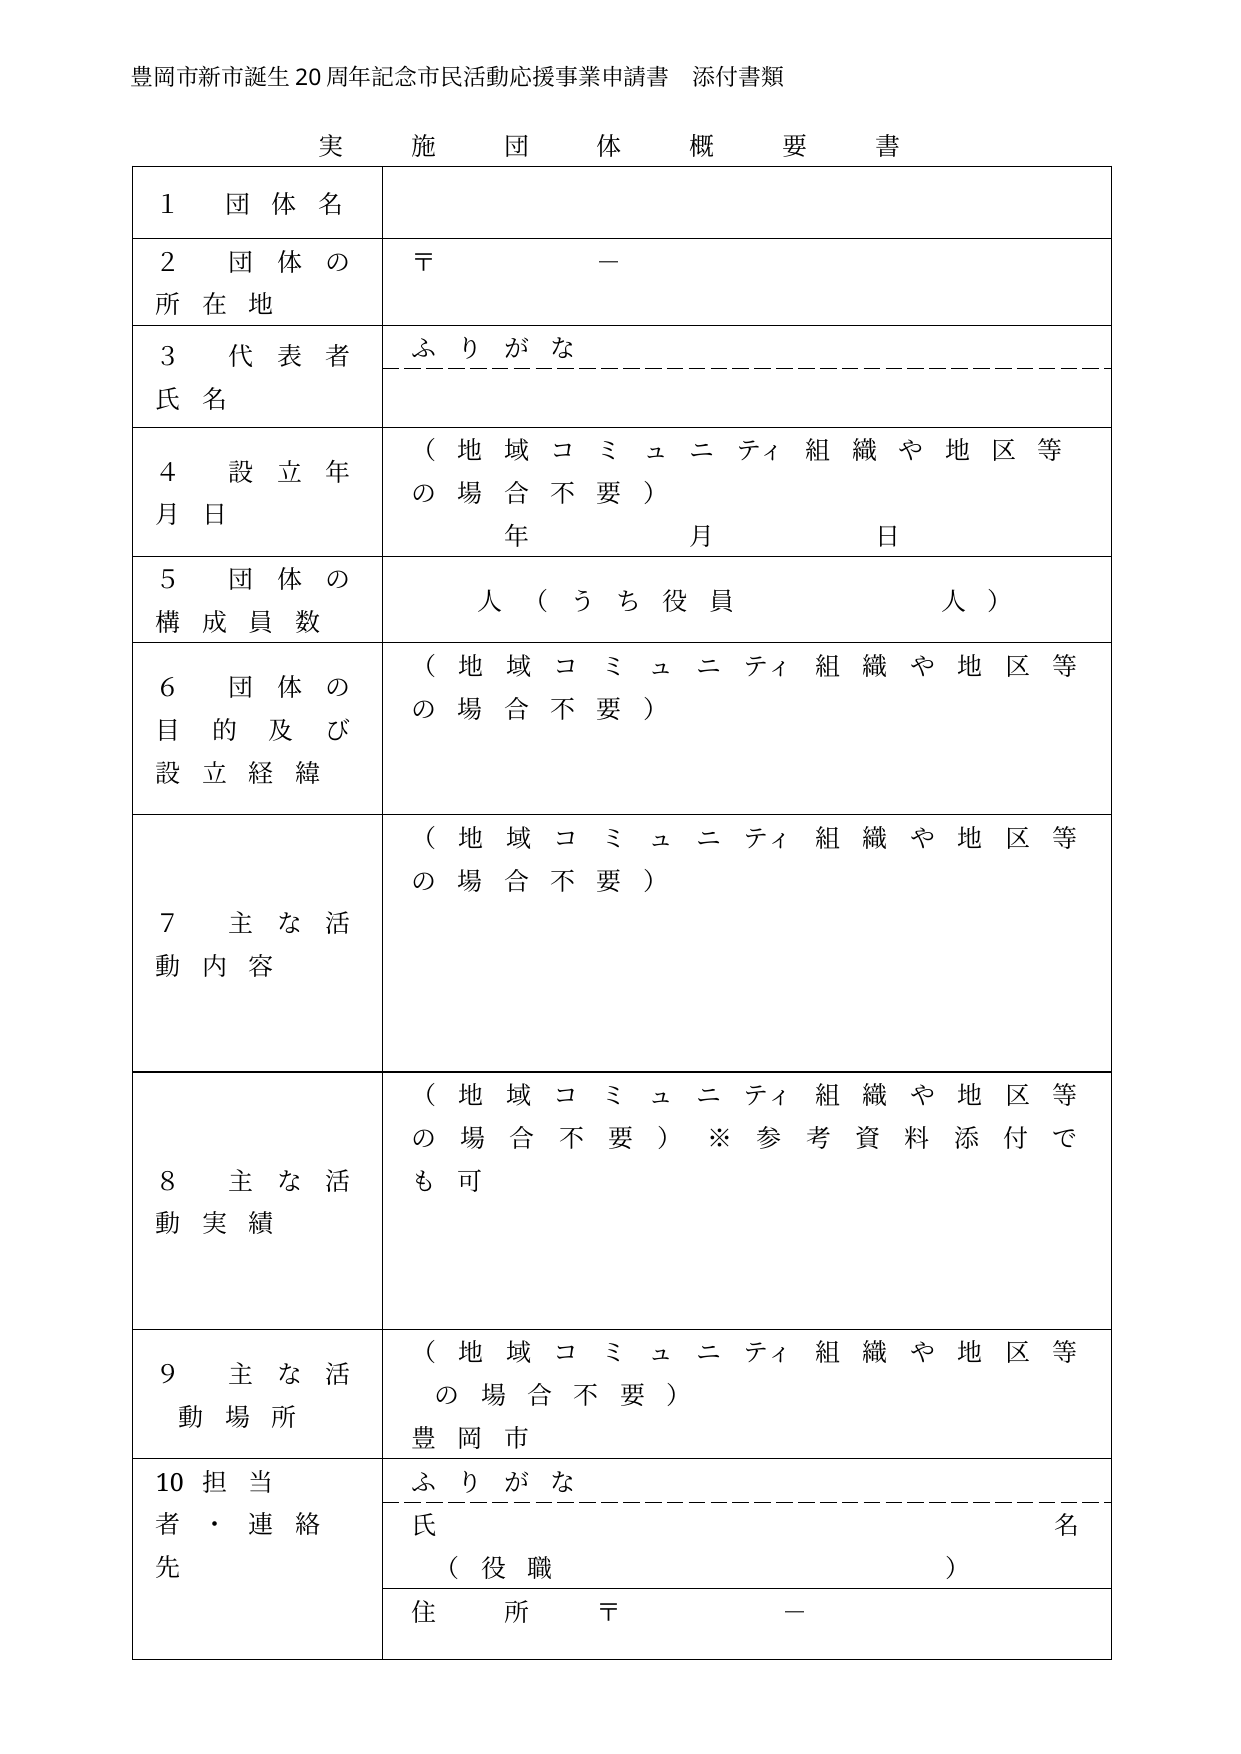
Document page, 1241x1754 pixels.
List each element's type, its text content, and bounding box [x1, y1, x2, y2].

table_cell ６ 団体の目的及び設立経緯 [133, 643, 382, 814]
table_cell （地域コミュニティ組織や地区等の場合不要） 年 月 日 [383, 428, 1111, 556]
table_cell ２ 団体の所在地 [133, 239, 382, 324]
text 実 施 団 体 概 要 書 [132, 123, 1108, 166]
table_cell （地域コミュニティ組織や地区等の場合不要） 豊岡市 [383, 1330, 1111, 1458]
table_cell （地域コミュニティ組織や地区等の場合不要） [383, 643, 1111, 814]
table_cell ４ 設立年月日 [133, 428, 382, 556]
table_cell ５ 団体の構成員数 [133, 557, 382, 642]
table_cell [383, 368, 1111, 427]
table_cell 住 所 〒 － [383, 1589, 1111, 1659]
table_cell ３ 代表者氏名 [133, 326, 382, 427]
table_header [383, 167, 1111, 238]
table_cell 〒 － [383, 239, 1111, 324]
table_cell 人（うち役員 人） [383, 557, 1111, 642]
table_cell ８ 主な活動実績 [133, 1073, 382, 1329]
table_cell ふりがな [383, 1459, 1111, 1502]
table_cell （地域コミュニティ組織や地区等の場合不要）※参考資料添付でも可 [383, 1073, 1111, 1329]
table_header １ 団体名 [133, 167, 382, 238]
table_cell 氏 名 （役職 ） [383, 1502, 1111, 1588]
table_cell ７ 主な活動内容 [133, 815, 382, 1071]
table_cell （地域コミュニティ組織や地区等の場合不要） [383, 815, 1111, 1071]
table_cell ９ 主な活動場所 [133, 1330, 382, 1458]
table_cell ふりがな [383, 326, 1111, 368]
table_cell 10 担当者・連絡先 [133, 1459, 382, 1659]
